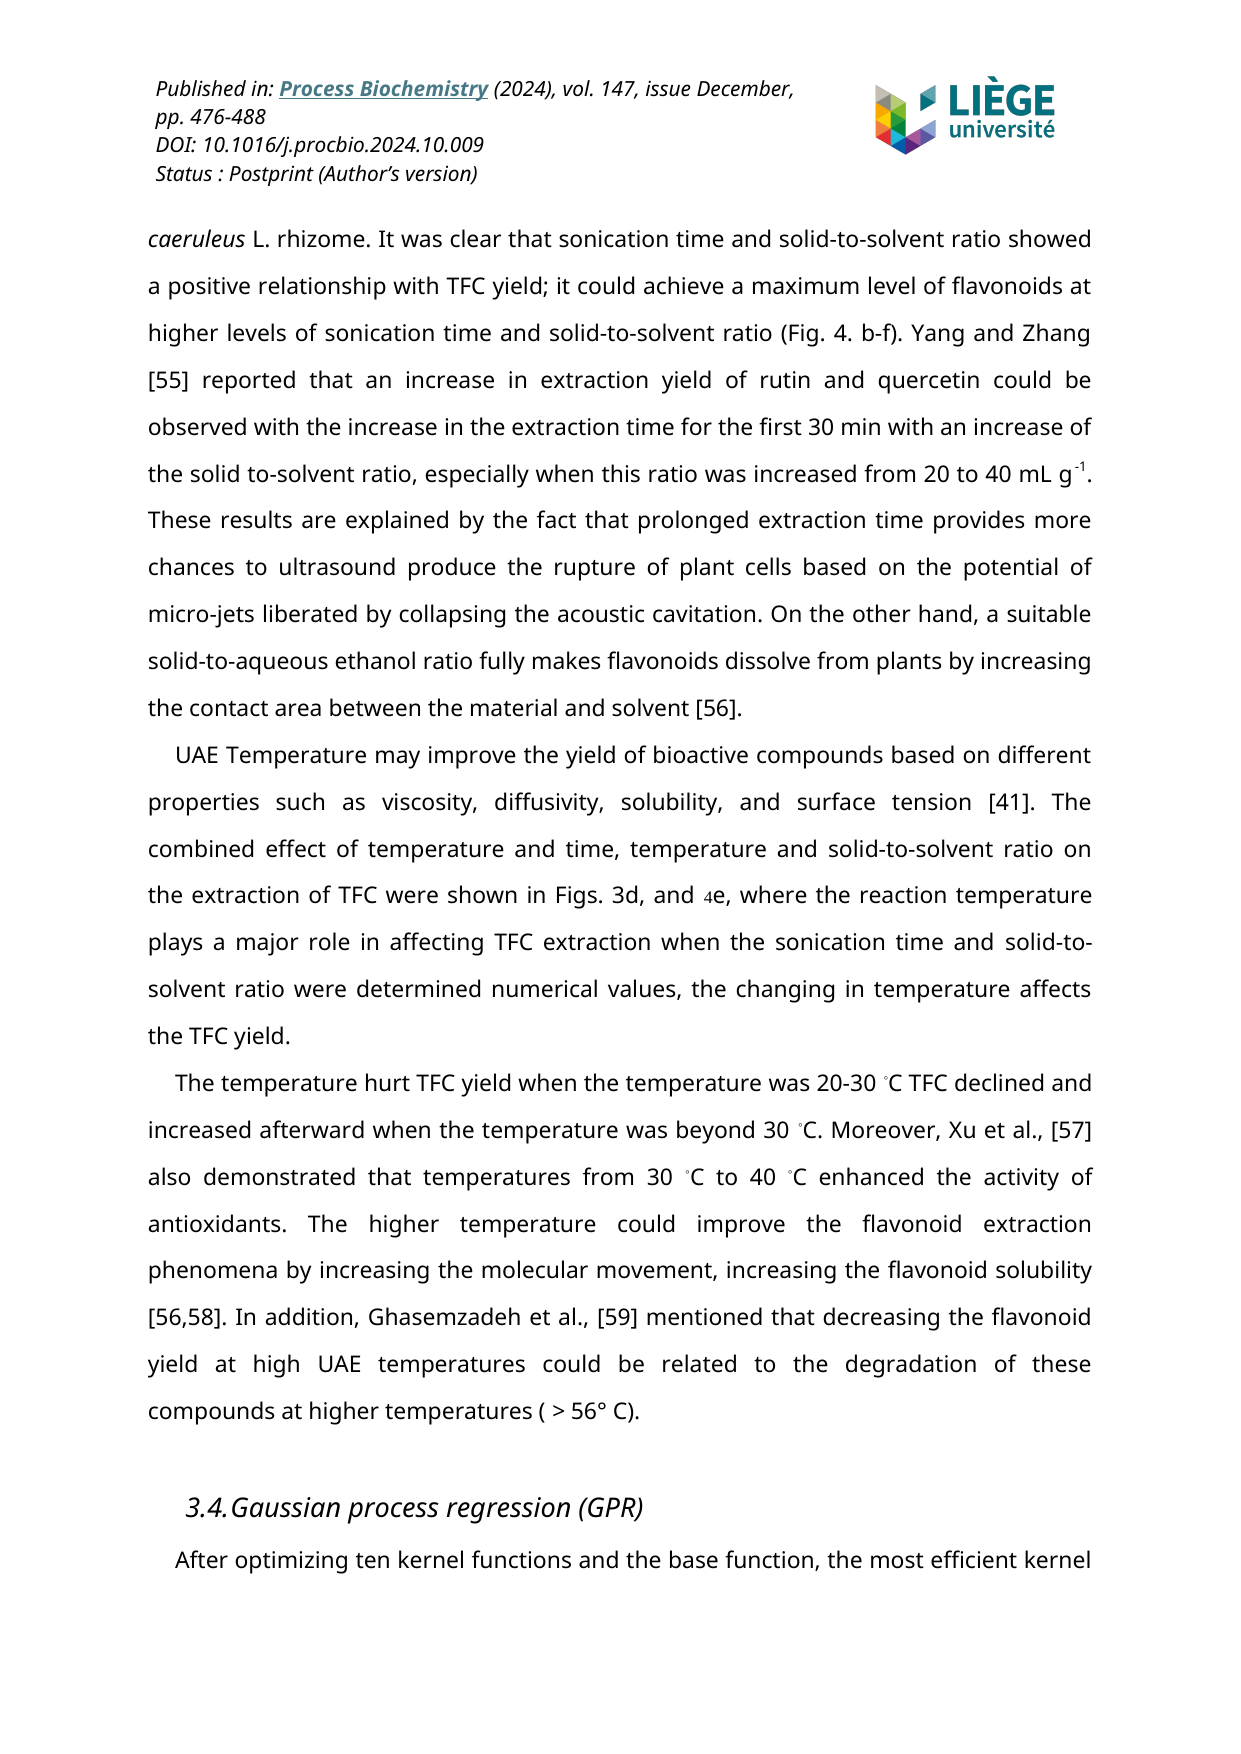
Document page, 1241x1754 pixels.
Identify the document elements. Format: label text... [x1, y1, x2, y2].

subtitle Gaussian process regression (GPR) [185, 1489, 1093, 1526]
text The temperature hurt TFC yield when the temperature was 20-30 ◦C TFC declined and increased afterward when the temperature was beyond 30 ◦C. Moreover, Xu et al., [57] also demonstrated that temperatures from 30 ◦C to 40 ◦C enhanced the activity of antioxidants. The higher temperature could improve the flavonoid extraction phenomena by increasing the molecular movement, increasing the flavonoid solubility [56,58]. In addition, Ghasemzadeh et al., [59] mentioned that decreasing the flavonoid yield at high UAE temperatures could be related to the degradation of these compounds at higher temperatures ( > 56° C). [148, 1067, 1093, 1426]
text UAE Temperature may improve the yield of bioactive compounds based on different properties such as viscosity, diffusivity, solubility, and surface tension [41]. The combined effect of temperature and time, temperature and solid-to-solvent ratio on the extraction of TFC were shown in Figs. 3d, and 4e, where the reaction temperature plays a major role in affecting TFC extraction when the sonication time and solid-to-solvent ratio were determined numerical values, the changing in temperature affects the TFC yield. [148, 739, 1093, 1051]
picture [850, 73, 1060, 172]
